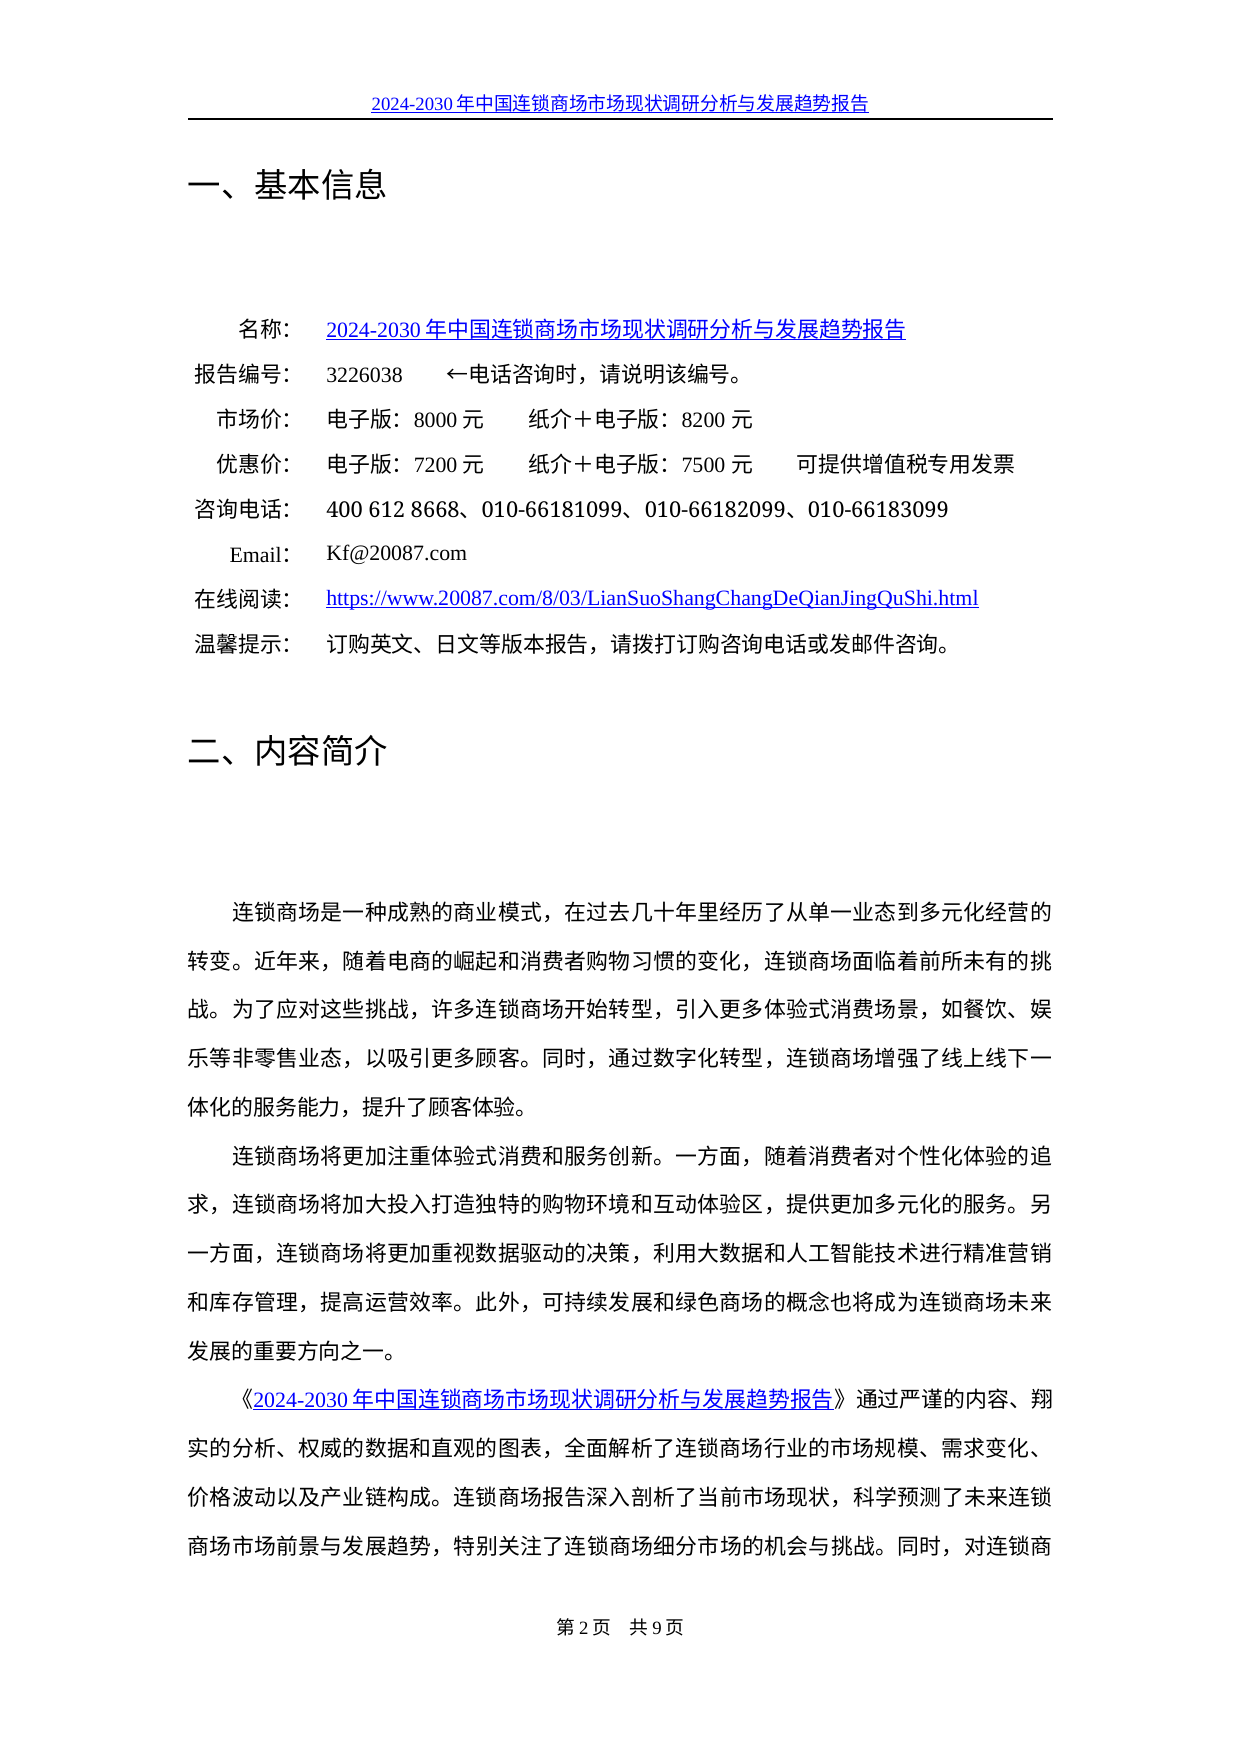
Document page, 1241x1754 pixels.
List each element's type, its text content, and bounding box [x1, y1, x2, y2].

table_cell [315, 582, 1073, 627]
table_cell 电子版：8000 元 纸介＋电子版：8200 元 [315, 402, 1073, 447]
table_cell 市场价： [167, 402, 315, 447]
table_header 2024-2030年中国连锁商场市场现状调研分析与发展趋势报告 [315, 312, 1073, 357]
table_cell 在线阅读： [167, 582, 315, 627]
table_cell 咨询电话： [167, 492, 315, 537]
table_header 名称： [167, 312, 315, 357]
title 二、内容简介 [187, 717, 1053, 782]
table_cell 报告编号： [167, 357, 315, 402]
table_cell 3226038 ←电话咨询时，请说明该编号。 [315, 357, 1073, 402]
table_cell 温馨提示： [167, 627, 315, 672]
table_cell 订购英文、日文等版本报告，请拨打订购咨询电话或发邮件咨询。 [315, 627, 1073, 672]
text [187, 894, 1053, 1561]
table_cell 优惠价： [167, 447, 315, 492]
table_cell 电子版：7200 元 纸介＋电子版：7500 元 可提供增值税专用发票 [315, 447, 1073, 492]
table_cell Kf@20087.com [315, 537, 1073, 582]
table_cell 400 612 8668、010-66181099、010-66182099、010-66183099 [315, 492, 1073, 537]
title 一、基本信息 [187, 150, 1053, 215]
table_cell Email： [167, 537, 315, 582]
